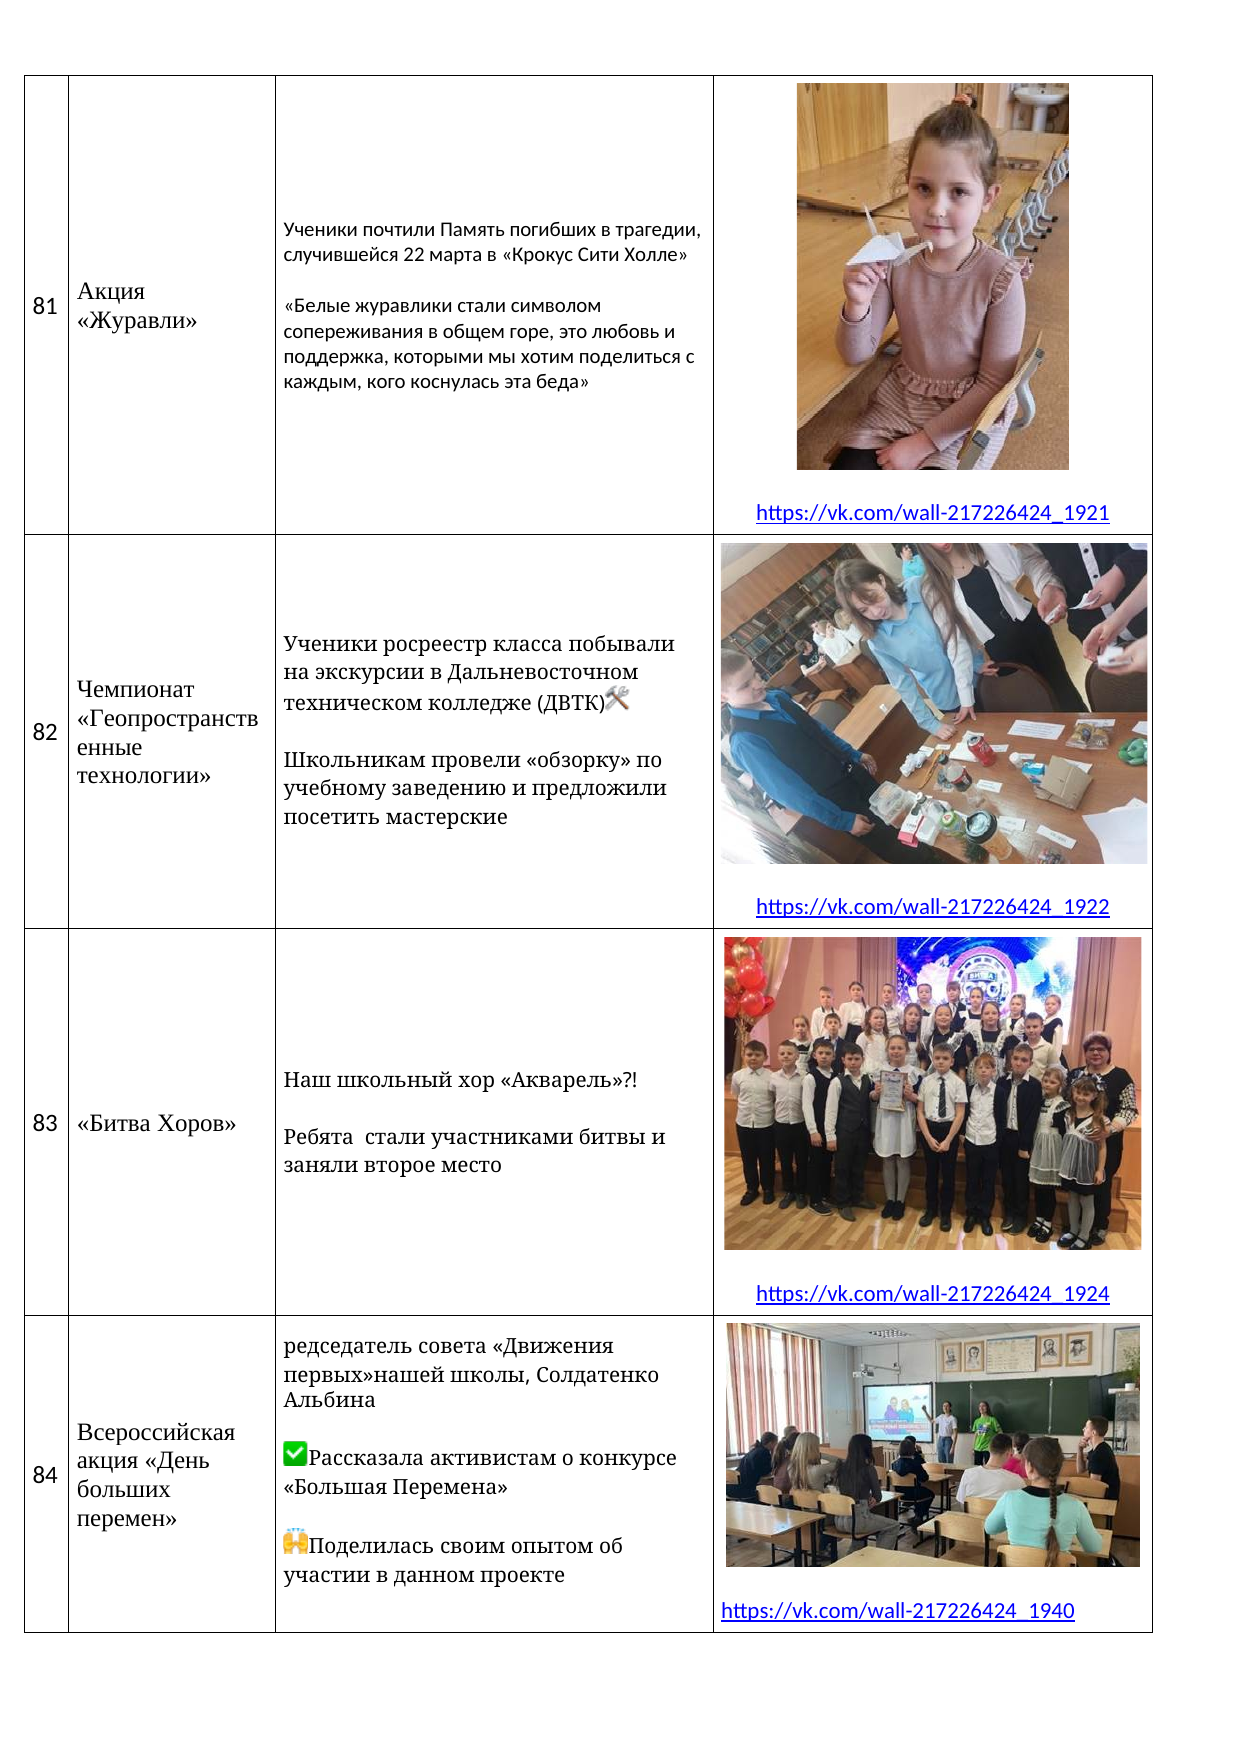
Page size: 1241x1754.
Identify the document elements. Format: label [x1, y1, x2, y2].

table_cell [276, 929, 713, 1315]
picture [724, 937, 1142, 1250]
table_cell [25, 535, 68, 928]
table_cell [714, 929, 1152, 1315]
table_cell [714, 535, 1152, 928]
picture [283, 1440, 309, 1466]
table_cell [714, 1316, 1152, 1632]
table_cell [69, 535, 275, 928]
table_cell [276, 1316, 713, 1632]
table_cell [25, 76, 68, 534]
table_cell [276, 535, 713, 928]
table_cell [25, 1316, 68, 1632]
picture [604, 685, 630, 711]
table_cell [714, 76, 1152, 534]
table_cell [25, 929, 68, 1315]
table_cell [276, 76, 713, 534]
picture [726, 1323, 1140, 1567]
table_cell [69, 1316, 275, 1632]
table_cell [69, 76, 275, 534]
picture [796, 83, 1069, 470]
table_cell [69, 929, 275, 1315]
picture [720, 543, 1148, 864]
picture [283, 1528, 309, 1554]
